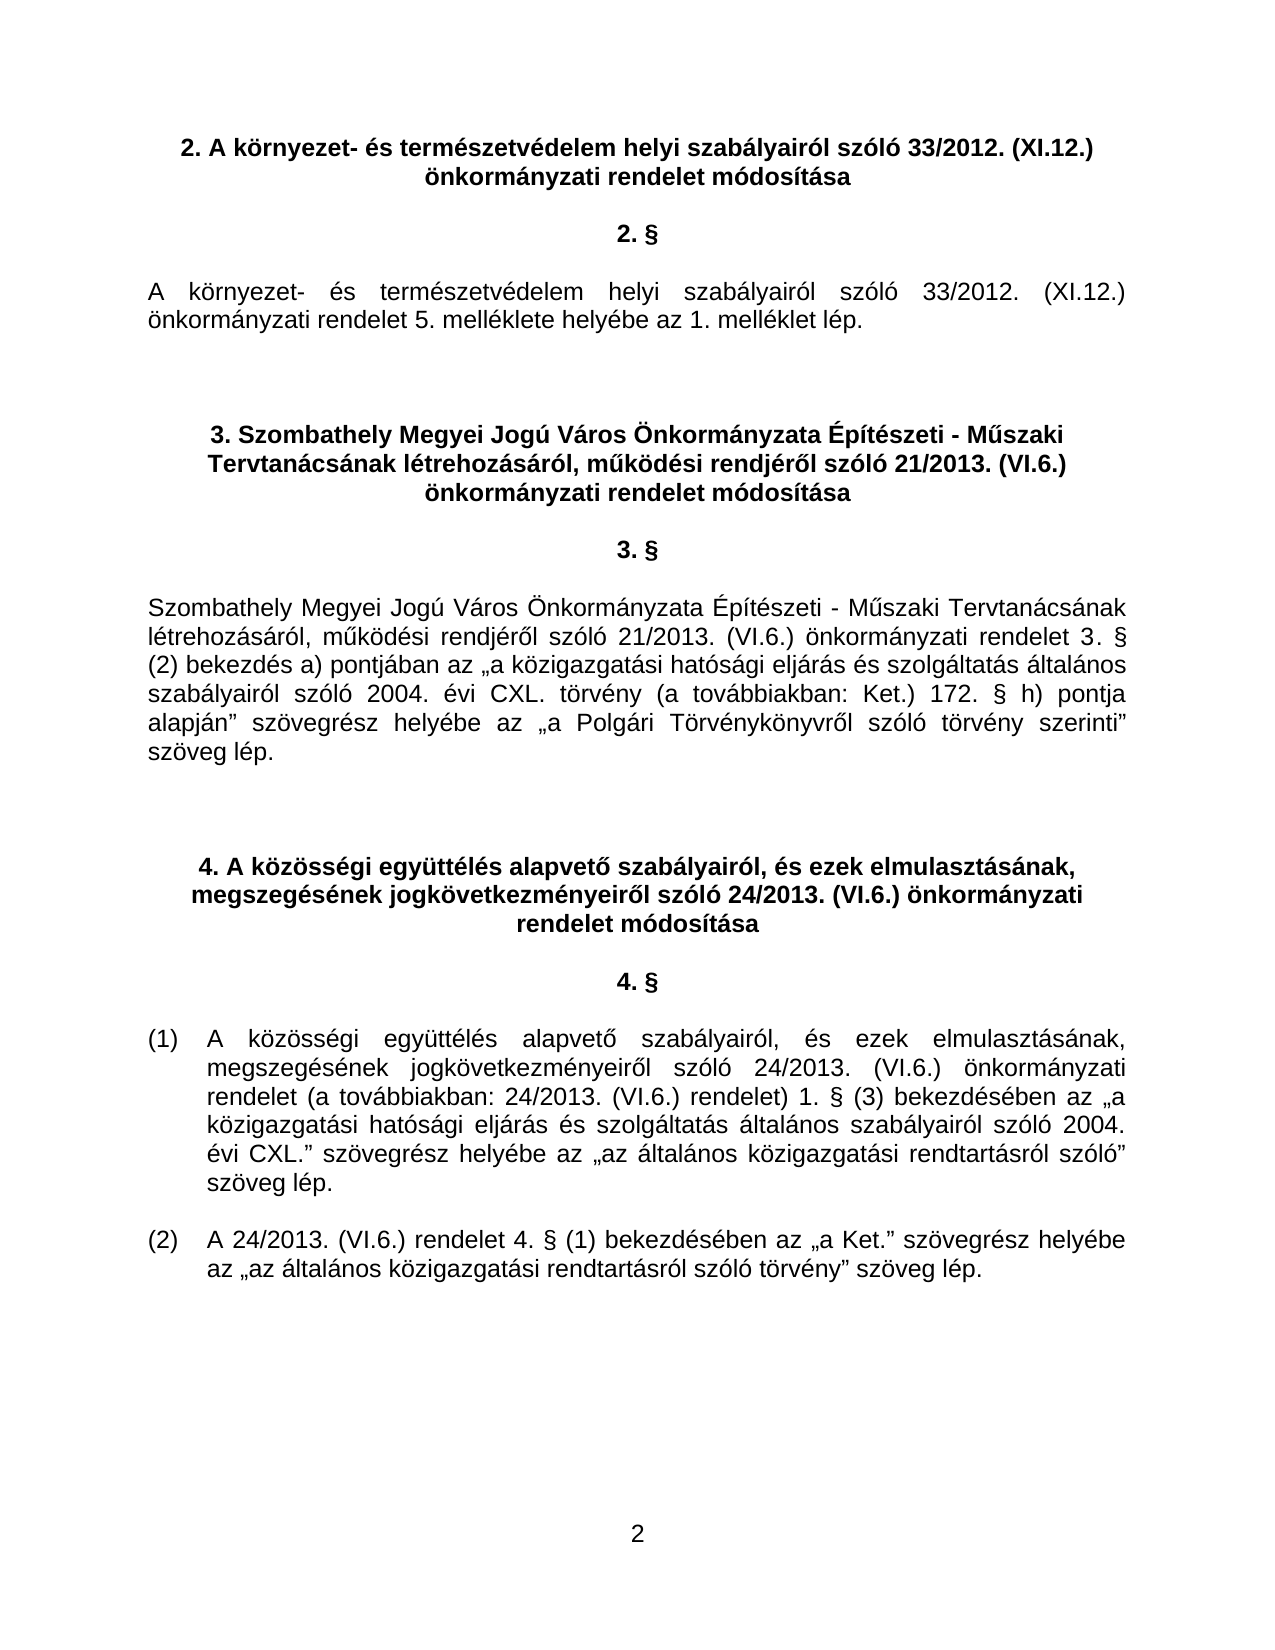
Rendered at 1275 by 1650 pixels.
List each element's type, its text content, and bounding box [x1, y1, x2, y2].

text 4. § [148, 967, 1127, 995]
text 3. § [148, 535, 1127, 564]
text (2) A 24/2013. (VI.6.) rendelet 4. § (1) bekezdésében az „a Ket.” szövegrész helyébe az „az általános közigazgatási rendtartásról szóló törvény” szöveg lép. [148, 1225, 1127, 1283]
text 2. A környezet- és természetvédelem helyi szabályairól szóló 33/2012. (XI.12.) önkormányzati rendelet módosítása [148, 133, 1127, 190]
text 3. Szombathely Megyei Jogú Város Önkormányzata Építészeti - Műszaki Tervtanácsának létrehozásáról, működési rendjéről szóló 21/2013. (VI.6.) önkormányzati rendelet módosítása [148, 420, 1127, 507]
text 4. A közösségi együttélés alapvető szabályairól, és ezek elmulasztásának, megszegésének jogkövetkezményeiről szóló 24/2013. (VI.6.) önkormányzati rendelet módosítása [148, 852, 1127, 938]
text 2. § [148, 219, 1127, 248]
text A környezet- és természetvédelem helyi szabályairól szóló 33/2012. (XI.12.) önkormányzati rendelet 5. melléklete helyébe az 1. melléklet lép. [148, 277, 1127, 334]
text (1) A közösségi együttélés alapvető szabályairól, és ezek elmulasztásának, megszegésének jogkövetkezményeiről szóló 24/2013. (VI.6.) önkormányzati rendelet (a továbbiakban: 24/2013. (VI.6.) rendelet) 1. § (3) bekezdésében az „a közigazgatási hatósági eljárás és szolgáltatás általános szabályairól szóló 2004. évi CXL.” szövegrész helyébe az „az általános közigazgatási rendtartásról szóló” szöveg lép. [148, 1024, 1127, 1197]
text Szombathely Megyei Jogú Város Önkormányzata Építészeti - Műszaki Tervtanácsának létrehozásáról, működési rendjéről szóló 21/2013. (VI.6.) önkormányzati rendelet 3. § (2) bekezdés a) pontjában az „a közigazgatási hatósági eljárás és szolgáltatás általános szabályairól szóló 2004. évi CXL. törvény (a továbbiakban: Ket.) 172. § h) pontja alapján” szövegrész helyébe az „a Polgári Törvénykönyvről szóló törvény szerinti” szöveg lép. [148, 593, 1127, 765]
